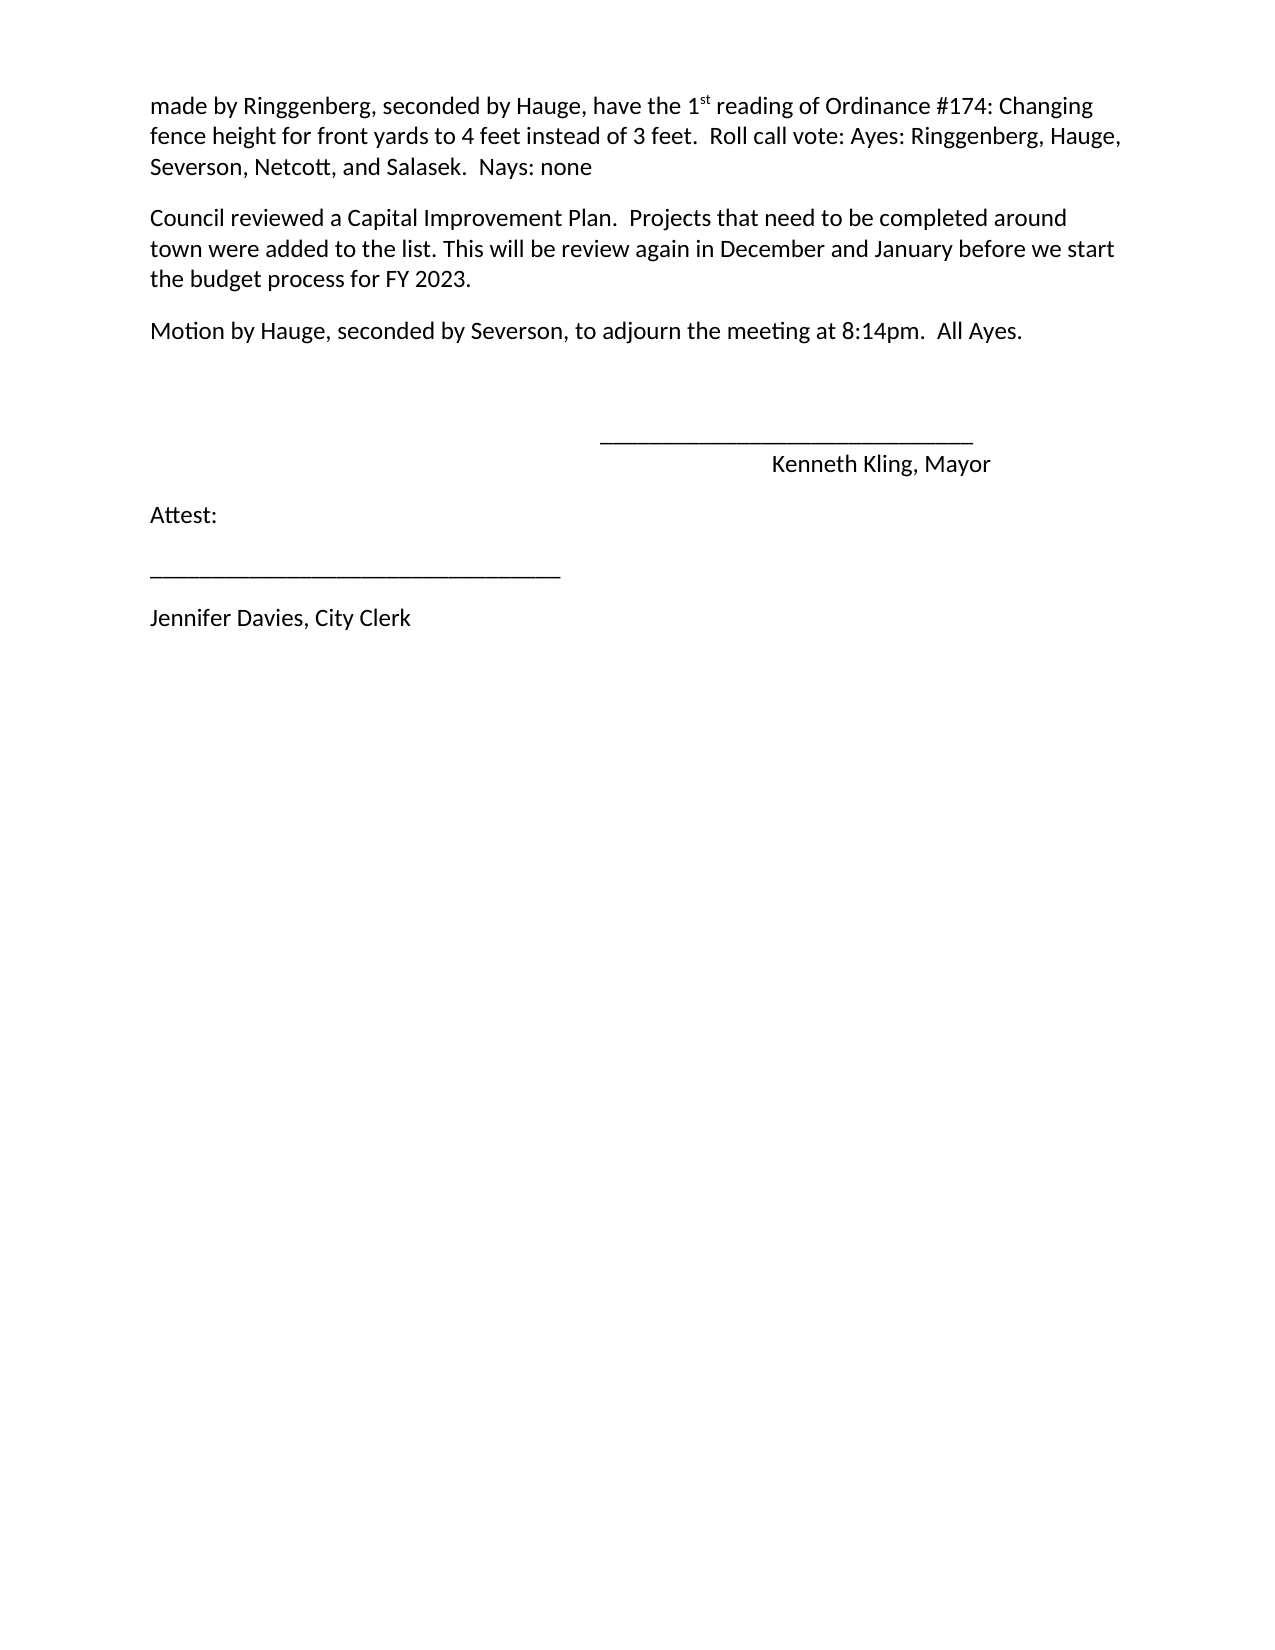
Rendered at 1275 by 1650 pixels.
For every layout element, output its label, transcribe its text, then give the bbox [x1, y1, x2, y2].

text Council reviewed a Capital Improvement Plan. Projects that need to be completed around town were added to the list. This will be review again in December and January before we start the budget process for FY 2023. [150, 202, 1125, 294]
text Motion by Hauge, seconded by Severson, to adjourn the meeting at 8:14pm. All Ayes. [150, 315, 1125, 345]
text Attest: [150, 499, 1125, 530]
text Jennifer Davies, City Clerk [150, 602, 1125, 633]
text ______________________________ Kenneth Kling, Mayor [150, 417, 1125, 478]
text _________________________________ [150, 551, 1125, 581]
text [150, 90, 1125, 182]
